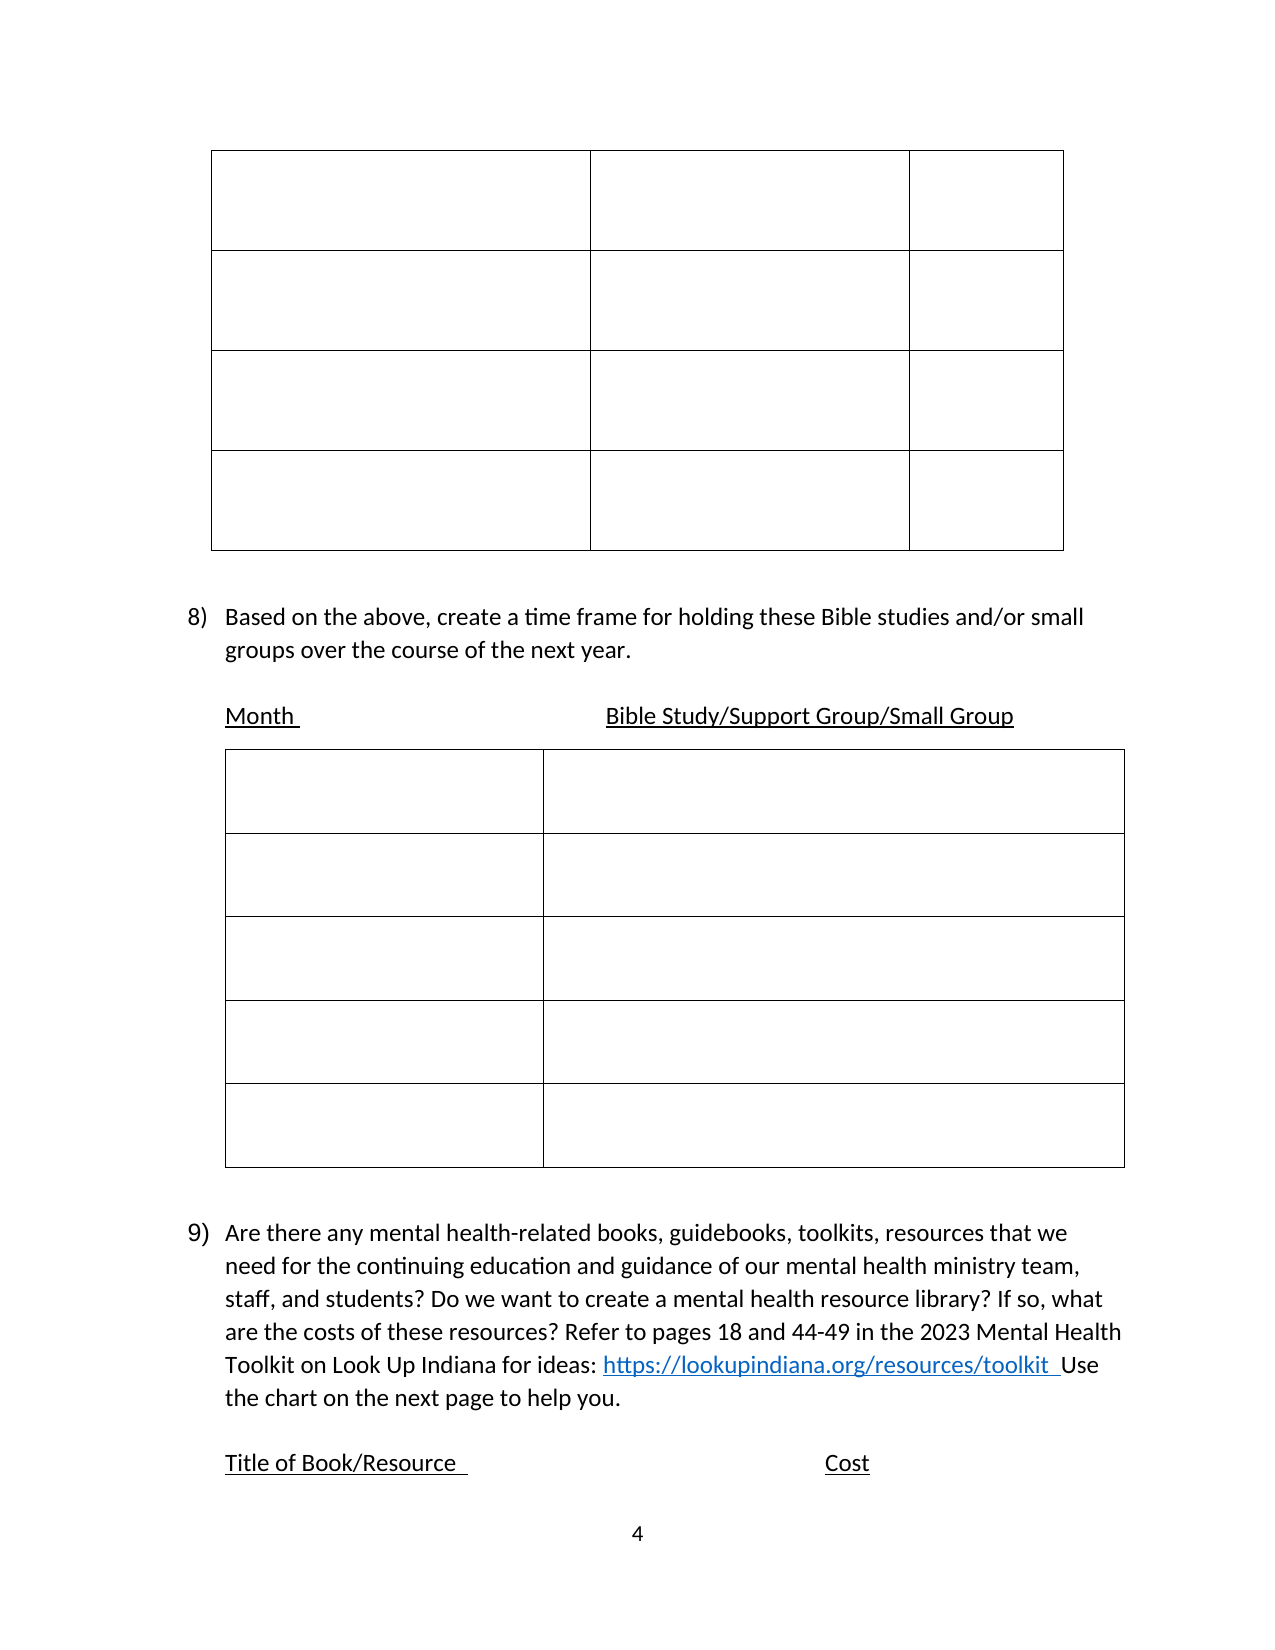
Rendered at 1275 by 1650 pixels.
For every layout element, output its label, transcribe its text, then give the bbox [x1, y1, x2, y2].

table_cell [544, 1084, 1124, 1167]
table_cell [226, 917, 543, 1000]
table_cell [910, 151, 1063, 250]
table_cell [226, 1001, 543, 1083]
table_cell [212, 151, 590, 250]
table_cell [544, 1001, 1124, 1083]
list Month Bible Study/Support Group/Small Group [225, 700, 1125, 730]
table_cell [226, 834, 543, 916]
table_cell [212, 251, 590, 350]
table_cell [591, 151, 909, 250]
table_header [226, 750, 543, 833]
table_header [544, 750, 1124, 833]
table_cell [212, 451, 590, 550]
list Title of Book/Resource Cost [225, 1448, 1125, 1478]
list Are there any mental health-related books, guidebooks, toolkits, resources that we need for the continuing education and guidance of our mental health ministry team, staff, and students? Do we want to create a mental health resource library? If so, what are the costs of these resources? Refer to pages 18 and 44-49 in the 2023 Mental Health Toolkit on Look Up Indiana for ideas: https://lookupindiana.org/resources/toolkit Use the chart on the next page to help you. [187, 1217, 1125, 1412]
table_cell [212, 351, 590, 450]
table_cell [591, 351, 909, 450]
table_cell [591, 251, 909, 350]
list Based on the above, create a time frame for holding these Bible studies and/or small groups over the course of the next year. [187, 601, 1125, 664]
table_cell [591, 451, 909, 550]
table_cell [910, 451, 1063, 550]
table_cell [544, 834, 1124, 916]
table_cell [910, 251, 1063, 350]
table_cell [544, 917, 1124, 1000]
table_cell [910, 351, 1063, 450]
table_cell [226, 1084, 543, 1167]
